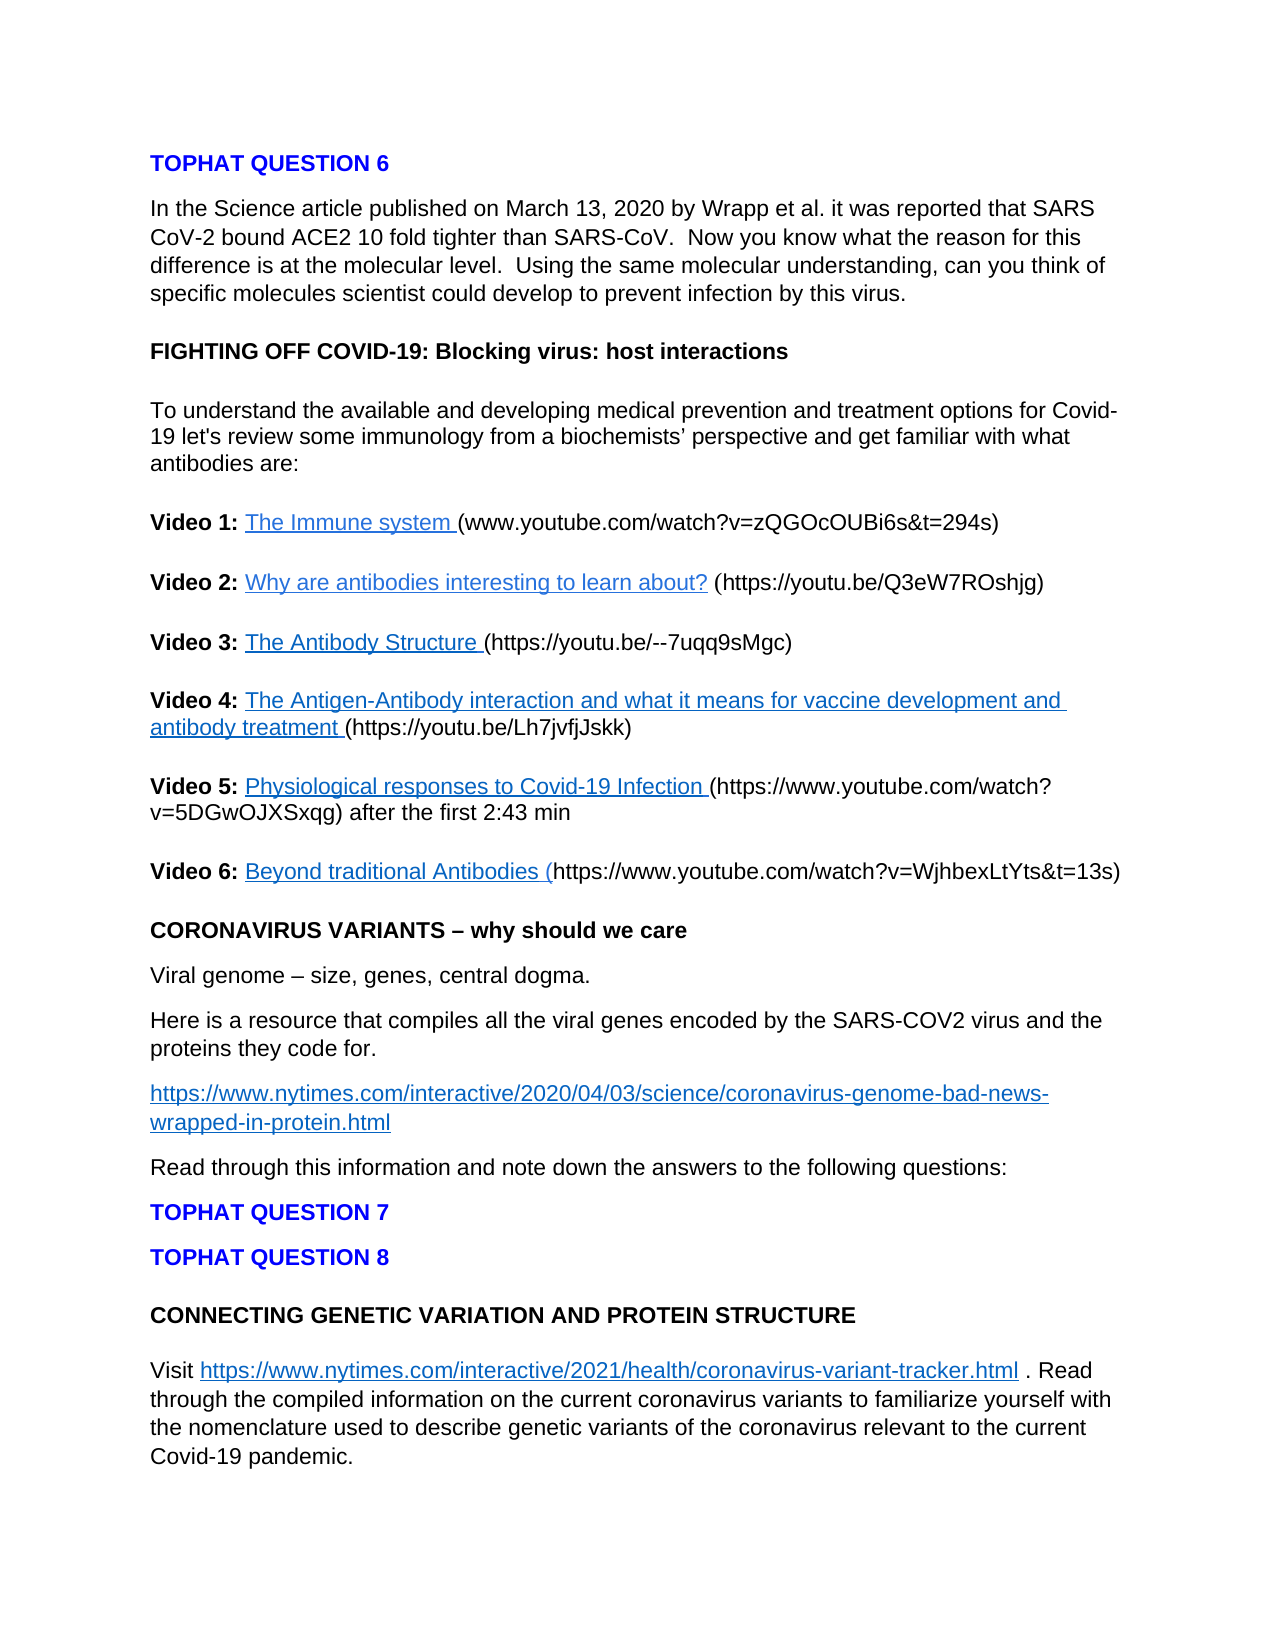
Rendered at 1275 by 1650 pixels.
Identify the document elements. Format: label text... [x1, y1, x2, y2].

text Viral genome – size, genes, central dogma. [150, 962, 1125, 988]
text Video 5: Physiological responses to Covid-19 Infection (https://www.youtube.com/watch?v=5DGwOJXSxqg) after the first 2:43 min [150, 773, 1125, 825]
text Visit https://www.nytimes.com/interactive/2021/health/coronavirus-variant-tracker.html . Read through the compiled information on the current coronavirus variants to familiarize yourself with the nomenclature used to describe genetic variants of the coronavirus relevant to the current Covid-19 pandemic. [150, 1357, 1125, 1469]
text Video 6: Beyond traditional Antibodies (https://www.youtube.com/watch?v=WjhbexLtYts&t=13s) [150, 858, 1125, 884]
text In the Science article published on March 13, 2020 by Wrapp et al. it was reported that SARS CoV-2 bound ACE2 10 fold tighter than SARS-CoV. Now you know what the reason for this difference is at the molecular level. Using the same molecular understanding, can you think of specific molecules scientist could develop to prevent infection by this virus. [150, 195, 1125, 307]
text https://www.nytimes.com/interactive/2020/04/03/science/coronavirus-genome-bad-news-wrapped-in-protein.html [150, 1080, 1125, 1135]
subtitle CONNECTING GENETIC VARIATION AND PROTEIN STRUCTURE [150, 1302, 1125, 1328]
text Video 2: Why are antibodies interesting to learn about? (https://youtu.be/Q3eW7ROshjg) [150, 567, 1125, 596]
text Here is a resource that compiles all the viral genes encoded by the SARS-COV2 virus and the proteins they code for. [150, 1007, 1125, 1062]
text FIGHTING OFF COVID-19: Blocking virus: host interactions [150, 338, 1125, 364]
text Read through this information and note down the answers to the following questions: [150, 1154, 1125, 1180]
text Video 3: The Antibody Structure (https://youtu.be/--7uqq9sMgc) [150, 628, 1125, 655]
text TOPHAT QUESTION 7 [150, 1199, 1125, 1225]
text CORONAVIRUS VARIANTS – why should we care [150, 917, 1125, 943]
text TOPHAT QUESTION 6 [150, 150, 1125, 176]
text Video 1: The Immune system (www.youtube.com/watch?v=zQGOcOUBi6s&t=294s) [150, 508, 1125, 535]
text To understand the available and developing medical prevention and treatment options for Covid-19 let's review some immunology from a biochemists’ perspective and get familiar with what antibodies are: [150, 397, 1125, 476]
text Video 4: The Antigen-Antibody interaction and what it means for vaccine development and antibody treatment (https://youtu.be/Lh7jvfjJskk) [150, 687, 1125, 740]
text TOPHAT QUESTION 8 [150, 1244, 1125, 1271]
